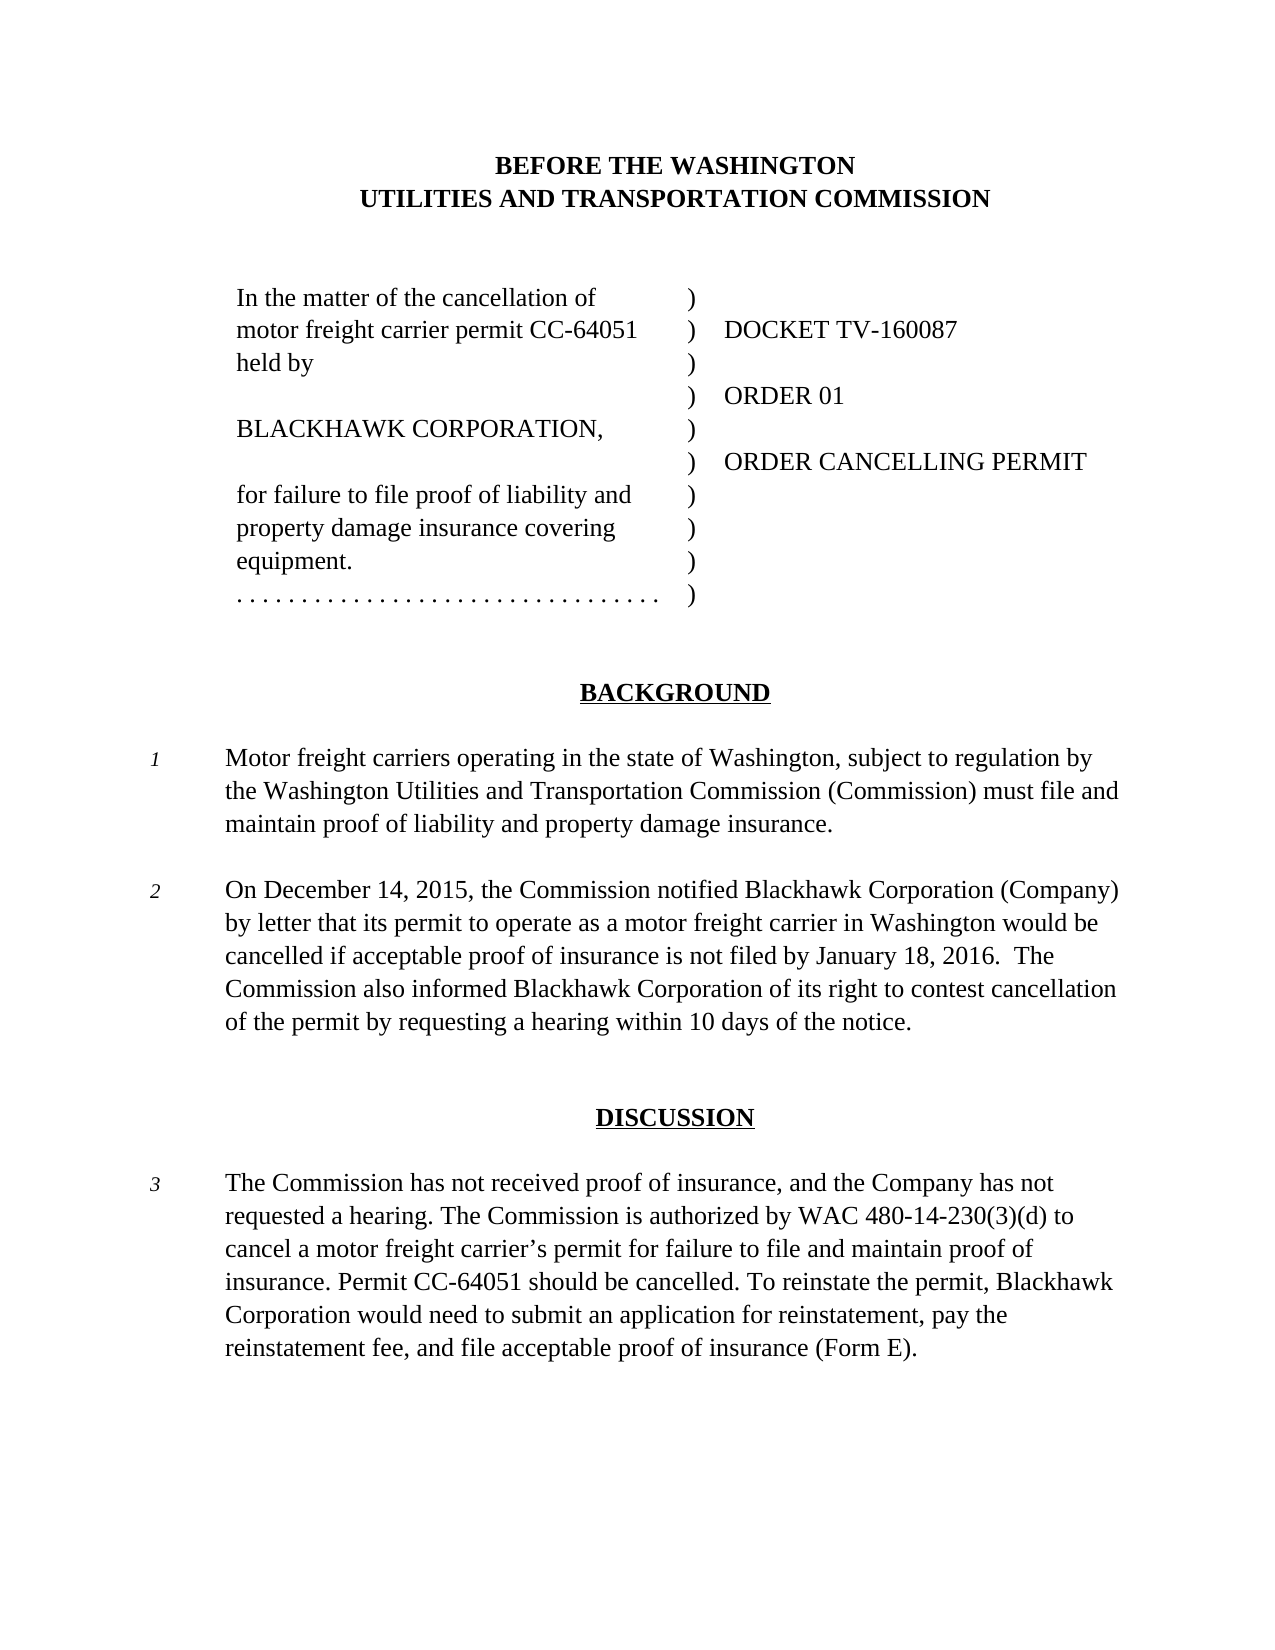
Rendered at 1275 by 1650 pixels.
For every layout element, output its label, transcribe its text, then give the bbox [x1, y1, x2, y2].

table_header DOCKET TV-160087 ORDER 01 ORDER CANCELLING PERMIT [713, 282, 1147, 611]
table_header ) ) ) ) ) ) ) ) ) ) [676, 282, 713, 611]
title BEFORE THE WASHINGTON [225, 150, 1125, 180]
table_header In the matter of the cancellation of motor freight carrier permit CC-64051 held by BLACKHAWK CORPORATION, for failure to file proof of liability and property damage insurance covering equipment. . . . . . . . . . . . . . . . . . . . . . . . . . . . . . . . . . [225, 282, 676, 611]
text DISCUSSION [225, 1102, 1125, 1132]
list The Commission has not received proof of insurance, and the Company has not requested a hearing. The Commission is authorized by WAC 480-14-230(3)(d) to cancel a motor freight carrier’s permit for failure to file and maintain proof of insurance. Permit CC-64051 should be cancelled. To reinstate the permit, Blackhawk Corporation would need to submit an application for reinstatement, pay the reinstatement fee, and file acceptable proof of insurance (Form E). [150, 1167, 1125, 1362]
title UTILITIES AND TRANSPORTATION COMMISSION [225, 183, 1125, 213]
list On December 14, 2015, the Commission notified Blackhawk Corporation (Company) by letter that its permit to operate as a motor freight carrier in Washington would be cancelled if acceptable proof of insurance is not filed by January 18, 2016. The Commission also informed Blackhawk Corporation of its right to contest cancellation of the permit by requesting a hearing within 10 days of the notice. [150, 874, 1125, 1036]
text BACKGROUND [225, 677, 1125, 707]
list Motor freight carriers operating in the state of Washington, subject to regulation by the Washington Utilities and Transportation Commission (Commission) must file and maintain proof of liability and property damage insurance. [150, 742, 1125, 838]
